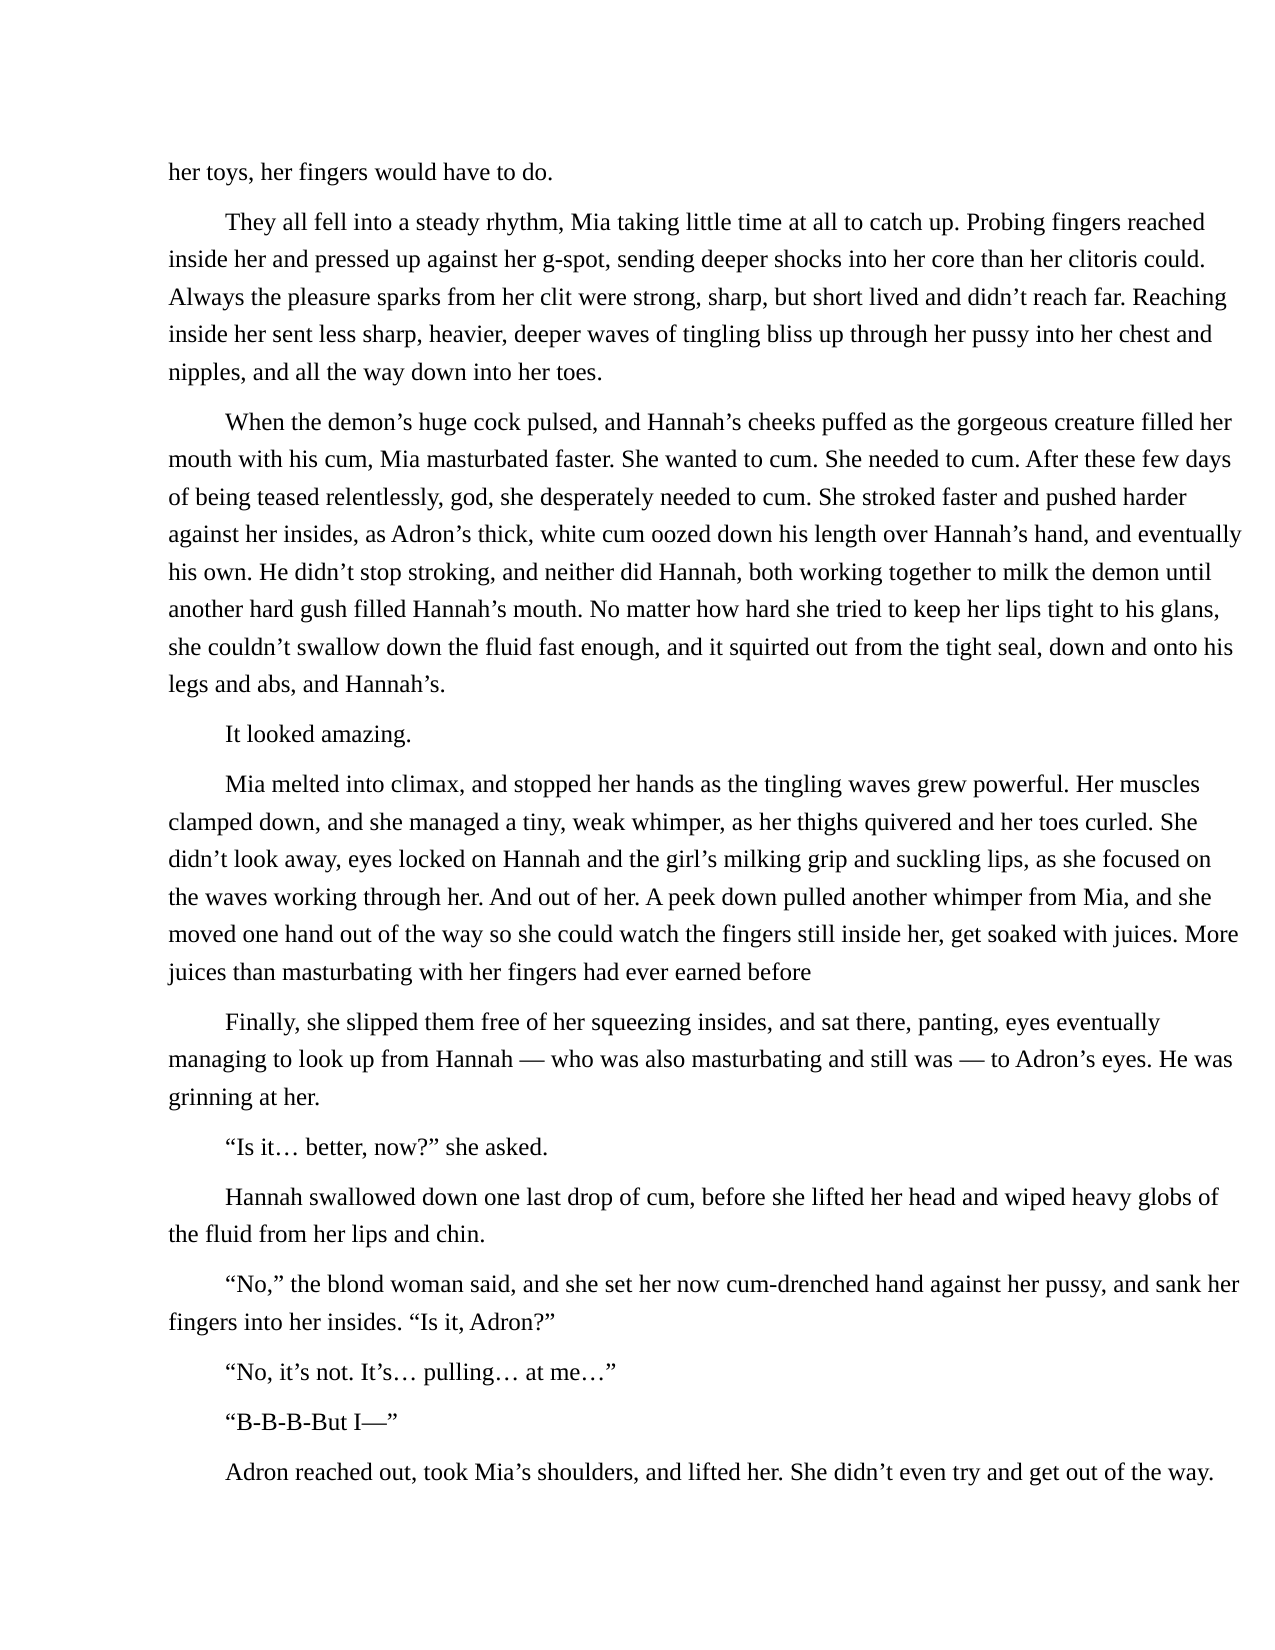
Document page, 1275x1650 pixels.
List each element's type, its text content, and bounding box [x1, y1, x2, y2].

text “B-B-B-But I—” [168, 1400, 1246, 1437]
text When the demon’s huge cock pulsed, and Hannah’s cheeks puffed as the gorgeous creature filled her mouth with his cum, Mia masturbated faster. She wanted to cum. She needed to cum. After these few days of being teased relentlessly, god, she desperately needed to cum. She stroked faster and pushed harder against her insides, as Adron’s thick, white cum oozed down his length over Hannah’s hand, and eventually his own. He didn’t stop stroking, and neither did Hannah, both working together to milk the demon until another hard gush filled Hannah’s mouth. No matter how hard she tried to keep her lips tight to his glans, she couldn’t swallow down the fluid fast enough, and it squirted out from the tight seal, down and onto his legs and abs, and Hannah’s. [168, 400, 1246, 700]
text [168, 150, 1246, 187]
text “No,” the blond woman said, and she set her now cum-drenched hand against her pussy, and sank her fingers into her insides. “Is it, Adron?” [168, 1262, 1246, 1337]
text Hannah swallowed down one last drop of cum, before she lifted her head and wiped heavy globs of the fluid from her lips and chin. [168, 1175, 1246, 1250]
text They all fell into a steady rhythm, Mia taking little time at all to catch up. Probing fingers reached inside her and pressed up against her g-spot, sending deeper shocks into her core than her clitoris could. Always the pleasure sparks from her clit were strong, sharp, but short lived and didn’t reach far. Reaching inside her sent less sharp, heavier, deeper waves of tingling bliss up through her pussy into her chest and nipples, and all the way down into her toes. [168, 200, 1246, 387]
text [168, 1450, 1246, 1487]
text Mia melted into climax, and stopped her hands as the tingling waves grew powerful. Her muscles clamped down, and she managed a tiny, weak whimper, as her thighs quivered and her toes curled. She didn’t look away, eyes locked on Hannah and the girl’s milking grip and suckling lips, as she focused on the waves working through her. And out of her. A peek down pulled another whimper from Mia, and she moved one hand out of the way so she could watch the fingers still inside her, get soaked with juices. More juices than masturbating with her fingers had ever earned before [168, 762, 1246, 987]
text “No, it’s not. It’s… pulling… at me…” [168, 1350, 1246, 1387]
text Finally, she slipped them free of her squeezing insides, and sat there, panting, eyes eventually managing to look up from Hannah — who was also masturbating and still was — to Adron’s eyes. He was grinning at her. [168, 1000, 1246, 1112]
text “Is it… better, now?” she asked. [168, 1125, 1246, 1162]
text It looked amazing. [168, 712, 1246, 750]
